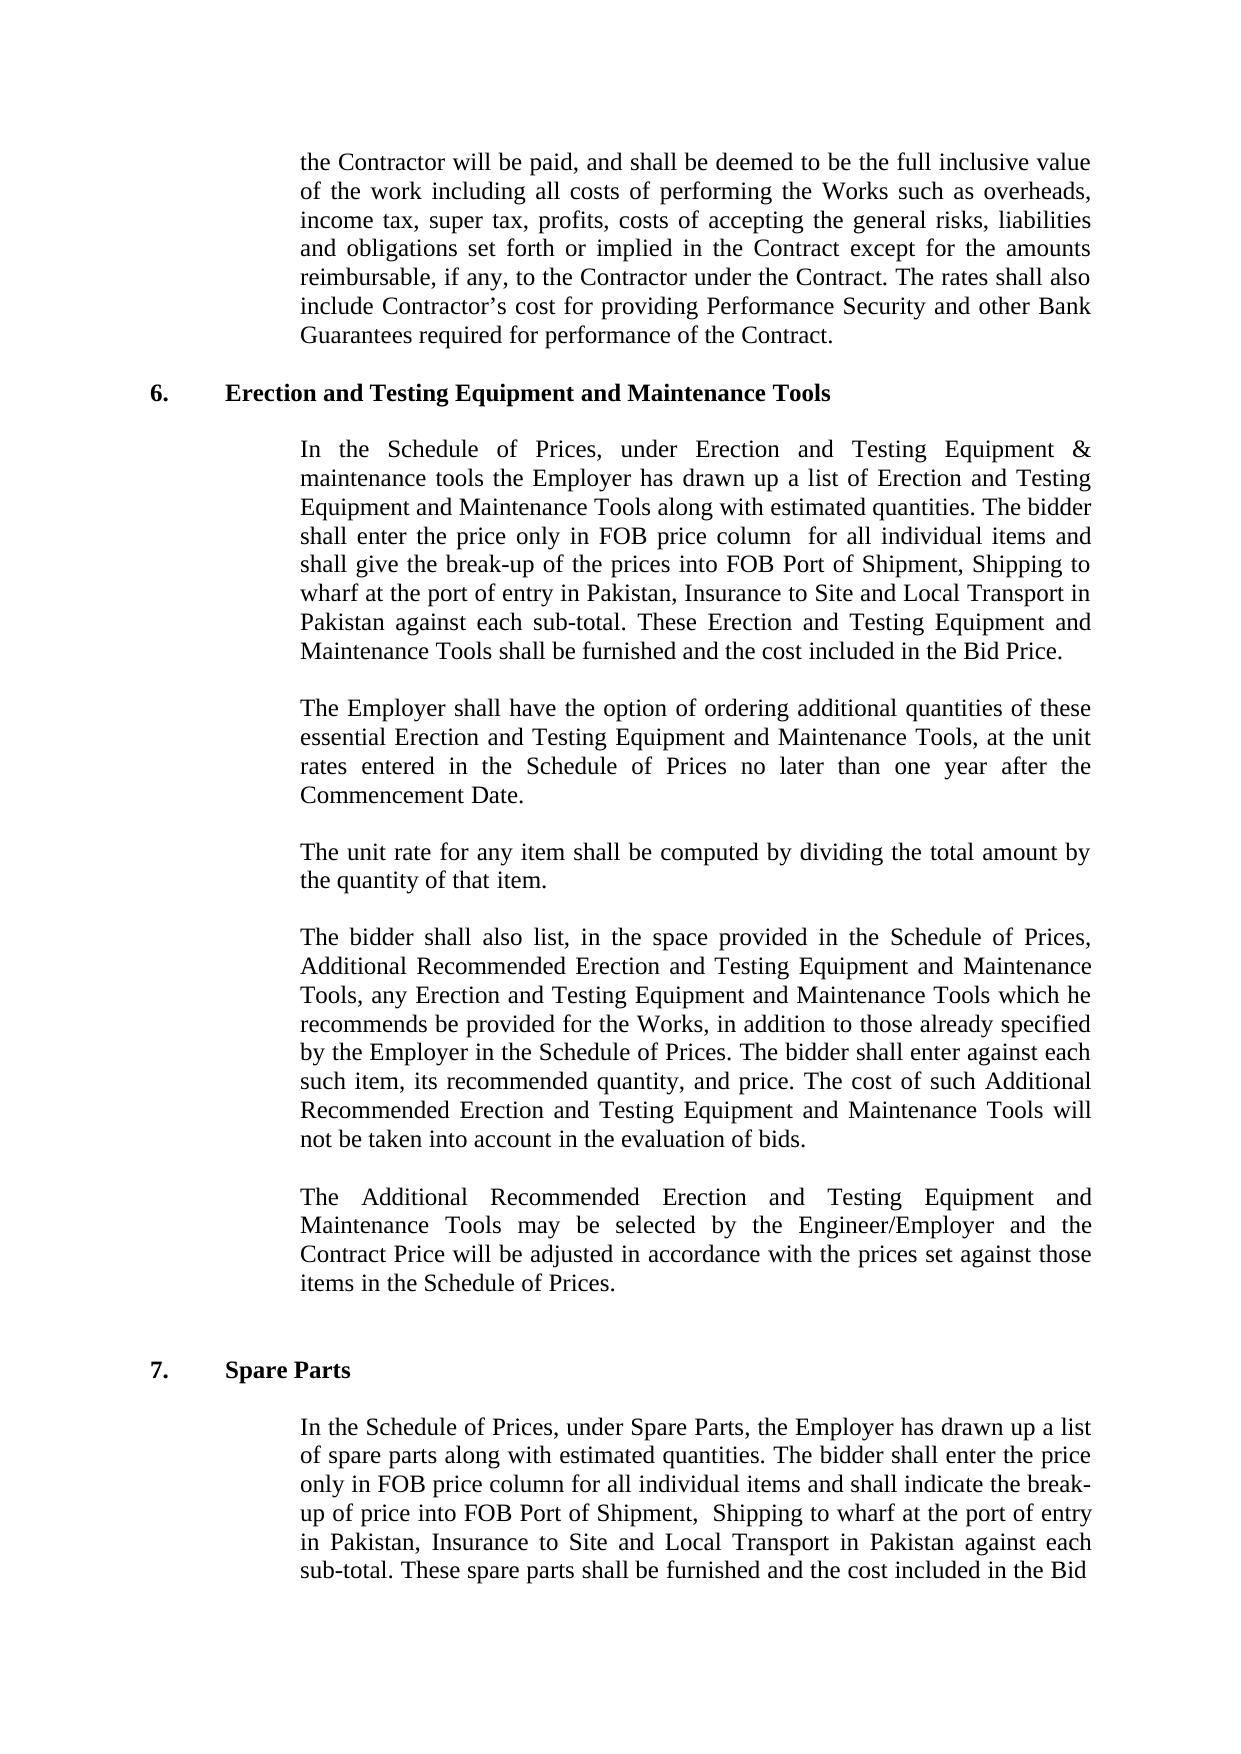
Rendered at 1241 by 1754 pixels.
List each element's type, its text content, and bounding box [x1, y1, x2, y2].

list The bidder shall also list, in the space provided in the Schedule of Prices, Additional Recommended Erection and Testing Equipment and Maintenance Tools, any Erection and Testing Equipment and Maintenance Tools which he recommends be provided for the Works, in addition to those already specified by the Employer in the Schedule of Prices. The bidder shall enter against each such item, its recommended quantity, and price. The cost of such Additional Recommended Erection and Testing Equipment and Maintenance Tools will not be taken into account in the evaluation of bids. [225, 922, 1092, 1152]
text the Contractor will be paid, and shall be deemed to be the full inclusive value of the work including all costs of performing the Works such as overheads, income tax, super tax, profits, costs of accepting the general risks, liabilities and obligations set forth or implied in the Contract except for the amounts reimbursable, if any, to the Contractor under the Contract. The rates shall also include Contractor’s cost for providing Performance Security and other Bank Guarantees required for performance of the Contract. [300, 147, 1092, 348]
subtitle Erection and Testing Equipment and Maintenance Tools [150, 378, 1146, 406]
text The unit rate for any item shall be computed by dividing the total amount by the quantity of that item. [300, 837, 1093, 894]
list In the Schedule of Prices, under Erection and Testing Equipment & maintenance tools the Employer has drawn up a list of Erection and Testing Equipment and Maintenance Tools along with estimated quantities. The bidder shall enter the price only in FOB price column for all individual items and shall give the break-up of the prices into FOB Port of Shipment, Shipping to wharf at the port of entry in Pakistan, Insurance to Site and Local Transport in Pakistan against each sub-total. These Erection and Testing Equipment and Maintenance Tools shall be furnished and the cost included in the Bid Price. [225, 434, 1092, 664]
text The Additional Recommended Erection and Testing Equipment and Maintenance Tools may be selected by the Engineer/Employer and the Contract Price will be adjusted in accordance with the prices set against those items in the Schedule of Prices. [300, 1182, 1092, 1297]
list In the Schedule of Prices, under Spare Parts, the Employer has drawn up a list of spare parts along with estimated quantities. The bidder shall enter the price only in FOB price column for all individual items and shall indicate the break- up of price into FOB Port of Shipment, Shipping to wharf at the port of entry in Pakistan, Insurance to Site and Local Transport in Pakistan against each sub-total. These spare parts shall be furnished and the cost included in the Bid [225, 1412, 1093, 1584]
text The Employer shall have the option of ordering additional quantities of these essential Erection and Testing Equipment and Maintenance Tools, at the unit rates entered in the Schedule of Prices no later than one year after the Commencement Date. [300, 693, 1092, 808]
subtitle Spare Parts [150, 1355, 1146, 1383]
